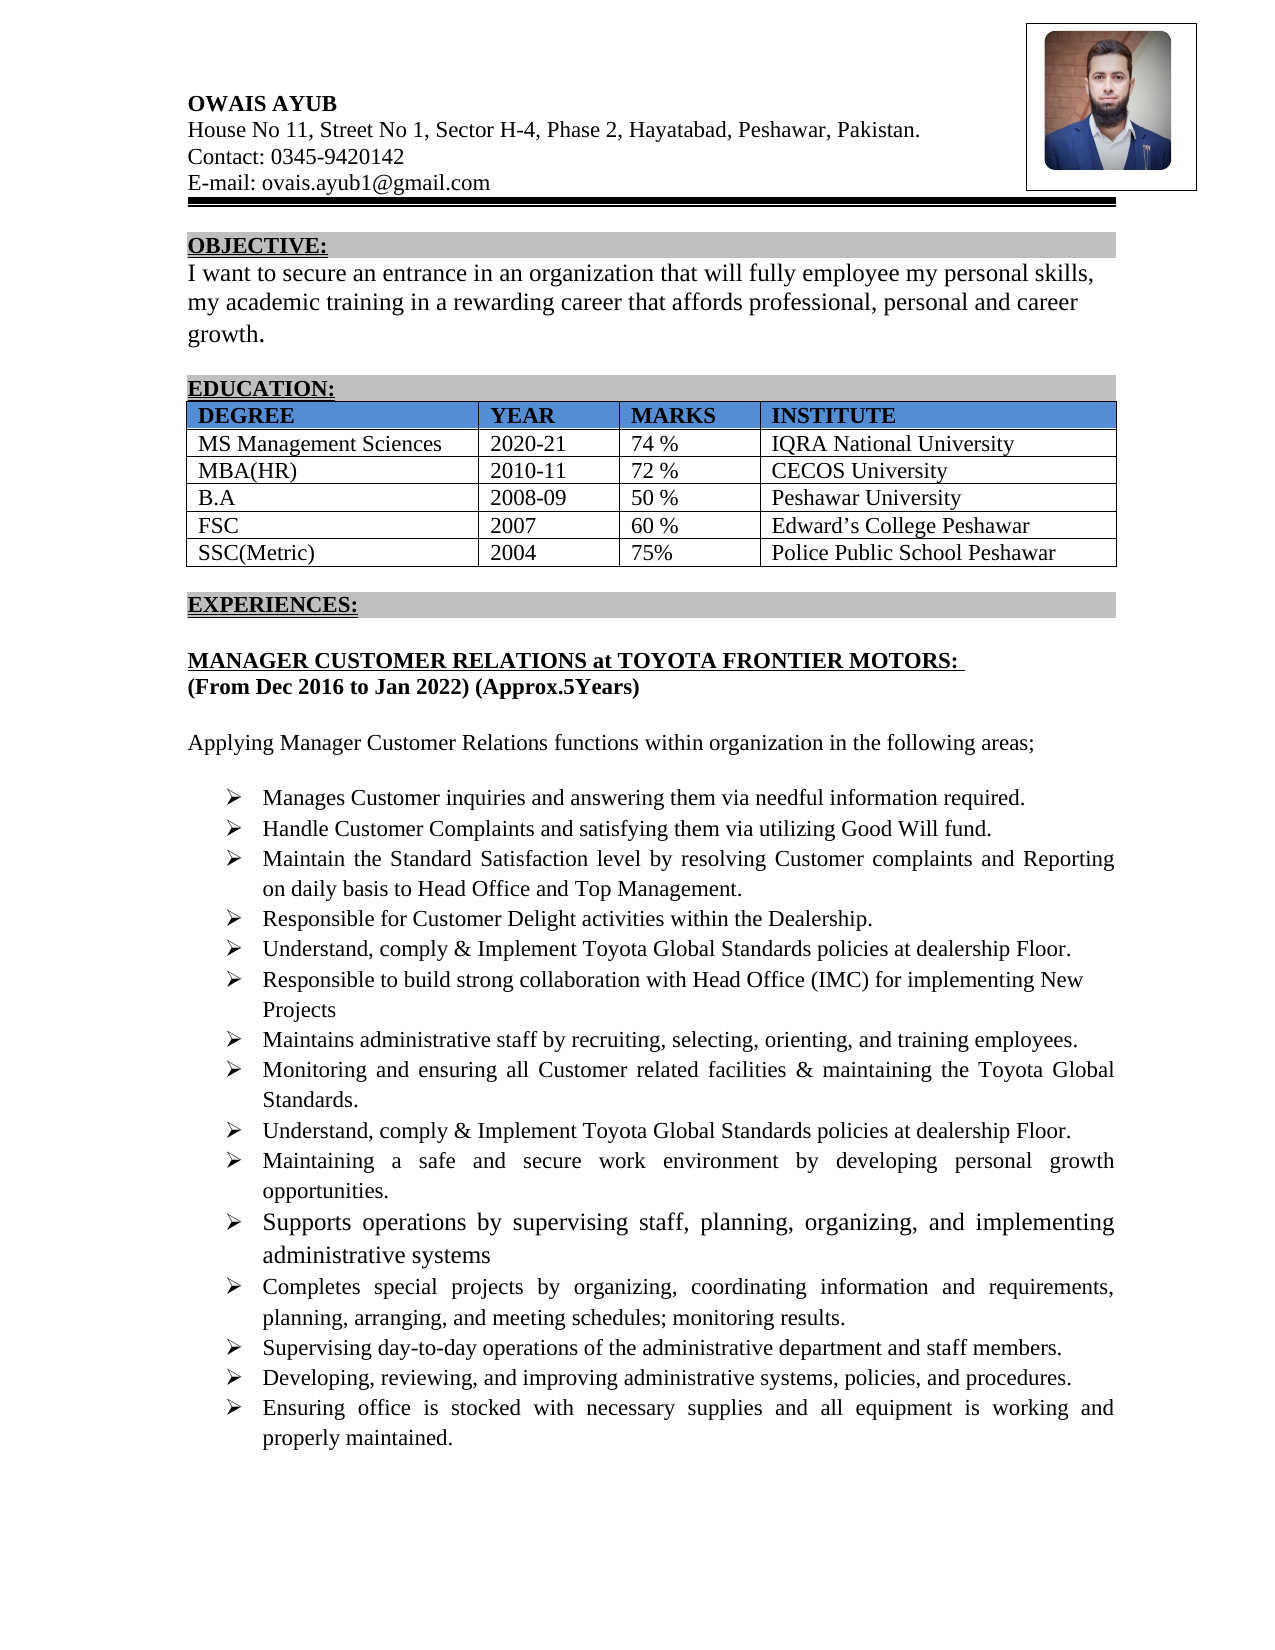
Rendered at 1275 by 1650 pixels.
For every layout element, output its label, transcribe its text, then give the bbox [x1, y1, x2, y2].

text E-mail: ovais.ayub1@gmail.com [187, 169, 1116, 207]
list Maintain the Standard Satisfaction level by resolving Customer complaints and Reporting on daily basis to Head Office and Top Management. [225, 845, 1116, 901]
list Maintaining a safe and secure work environment by developing personal growth opportunities. [225, 1147, 1116, 1203]
list Supervising day-to-day operations of the administrative department and staff members. [225, 1334, 1116, 1360]
text Contact: 0345-9420142 [187, 143, 1026, 169]
table_cell 74 % [620, 430, 760, 456]
list Handle Customer Complaints and satisfying them via utilizing Good Will fund. [225, 815, 1116, 841]
table_cell 2004 [479, 539, 619, 566]
list Ensuring office is stocked with necessary supplies and all equipment is working and properly maintained. [225, 1394, 1116, 1451]
list Responsible for Customer Delight activities within the Dealership. [225, 905, 1116, 932]
table_cell MBA(HR) [187, 457, 478, 483]
table_cell Edward’s College Peshawar [761, 512, 1116, 538]
table_header MARKS [620, 402, 760, 428]
table_cell B.A [187, 484, 478, 511]
text OBJECTIVE: [187, 232, 1116, 258]
table_cell FSC [187, 512, 478, 538]
text EDUCATION: [187, 375, 1116, 401]
text MANAGER CUSTOMER RELATIONS at TOYOTA FRONTIER MOTORS: (From Dec 2016 to Jan 2022) (Approx.5Years) [187, 647, 1116, 700]
text EXPERIENCES: [187, 592, 1116, 618]
text House No 11, Street No 1, Sector H-4, Phase 2, Hayatabad, Peshawar, Pakistan. [159, 116, 1026, 143]
table_header YEAR [479, 402, 619, 428]
table_cell Police Public School Peshawar [761, 539, 1116, 566]
table_cell 2008-09 [479, 484, 619, 511]
list Responsible to build strong collaboration with Head Office (IMC) for implementing New [225, 966, 1116, 992]
table_header DEGREE [187, 402, 478, 428]
table_cell 2020-21 [479, 430, 619, 456]
list Maintains administrative staff by recruiting, selecting, orienting, and training employees. [225, 1026, 1116, 1052]
list Understand, comply & Implement Toyota Global Standards policies at dealership Floor. [225, 1117, 1116, 1143]
text OWAIS AYUB [159, 90, 1026, 116]
list Supports operations by supervising staff, planning, organizing, and implementing administrative systems [225, 1207, 1116, 1269]
table_cell 50 % [620, 484, 760, 511]
table_cell MS Management Sciences [187, 430, 478, 456]
list Projects [225, 996, 1116, 1022]
table_cell 72 % [620, 457, 760, 483]
table_cell 2010-11 [479, 457, 619, 483]
text I want to secure an entrance in an organization that will fully employee my personal skills, my academic training in a rewarding career that affords professional, personal and career growth. [187, 258, 1116, 350]
list Understand, comply & Implement Toyota Global Standards policies at dealership Floor. [225, 936, 1116, 962]
text Applying Manager Customer Relations functions within organization in the following areas; [187, 729, 1116, 755]
list Developing, reviewing, and improving administrative systems, policies, and procedures. [225, 1364, 1116, 1390]
table_cell SSC(Metric) [187, 539, 478, 566]
table_cell Peshawar University [761, 484, 1116, 511]
table_cell 75% [620, 539, 760, 566]
list Manages Customer inquiries and answering them via needful information required. [225, 784, 1116, 811]
table_cell IQRA National University [761, 430, 1116, 456]
table_header INSTITUTE [761, 402, 1116, 428]
list Monitoring and ensuring all Customer related facilities & maintaining the Toyota Global Standards. [225, 1056, 1116, 1113]
table_cell 60 % [620, 512, 760, 538]
table_cell 2007 [479, 512, 619, 538]
table_cell CECOS University [761, 457, 1116, 483]
list Completes special projects by organizing, coordinating information and requirements, planning, arranging, and meeting schedules; monitoring results. [225, 1273, 1116, 1330]
